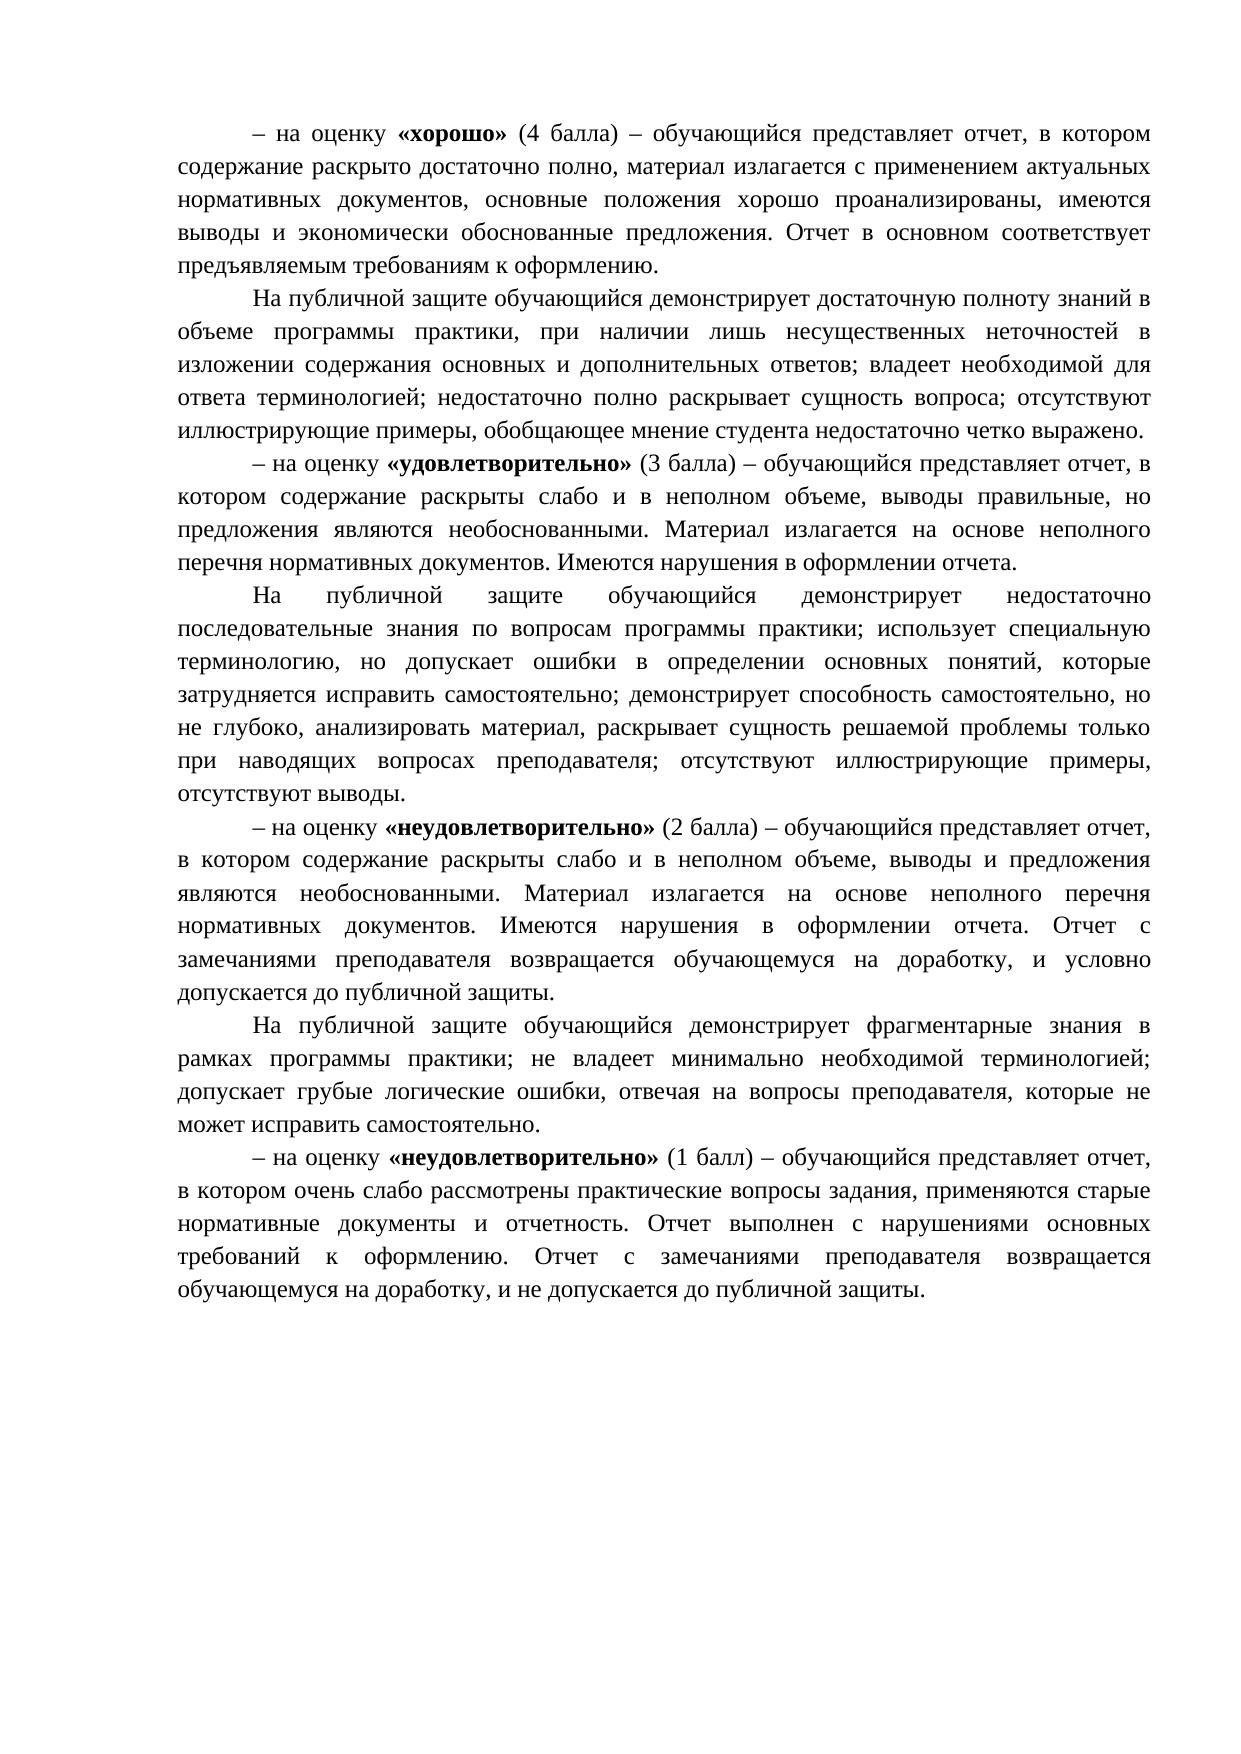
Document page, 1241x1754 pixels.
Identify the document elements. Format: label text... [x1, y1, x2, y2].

text – на оценку «неудовлетворительно» (1 балл) – обучающийся представляет отчет, в котором очень слабо рассмотрены практические вопросы задания, применяются старые нормативные документы и отчетность. Отчет выполнен с нарушениями основных требований к оформлению. Отчет с замечаниями преподавателя возвращается обучающемуся на доработку, и не допускается до публичной защиты. [177, 1142, 1152, 1303]
text – на оценку «хорошо» (4 балла) – обучающийся представляет отчет, в котором содержание раскрыто достаточно полно, материал излагается с применением актуальных нормативных документов, основные положения хорошо проанализированы, имеются выводы и экономически обоснованные предложения. Отчет в основном соответствует предъявляемым требованиям к оформлению. [177, 118, 1152, 279]
text – на оценку «неудовлетворительно» (2 балла) – обучающийся представляет отчет, в котором содержание раскрыты слабо и в неполном объеме, выводы и предложения являются необоснованными. Материал излагается на основе неполного перечня нормативных документов. Имеются нарушения в оформлении отчета. Отчет с замечаниями преподавателя возвращается обучающемуся на доработку, и условно допускается до публичной защиты. [177, 812, 1152, 1005]
text На публичной защите обучающийся демонстрирует фрагментарные знания в рамках программы практики; не владеет минимально необходимой терминологией; допускает грубые логические ошибки, отвечая на вопросы преподавателя, которые не может исправить самостоятельно. [177, 1010, 1152, 1137]
text – на оценку «удовлетворительно» (3 балла) – обучающийся представляет отчет, в котором содержание раскрыты слабо и в неполном объеме, выводы правильные, но предложения являются необоснованными. Материал излагается на основе неполного перечня нормативных документов. Имеются нарушения в оформлении отчета. [177, 448, 1152, 576]
text На публичной защите обучающийся демонстрирует достаточную полноту знаний в объеме программы практики, при наличии лишь несущественных неточностей в изложении содержания основных и дополнительных ответов; владеет необходимой для ответа терминологией; недостаточно полно раскрывает сущность вопроса; отсутствуют иллюстрирующие примеры, обобщающее мнение студента недостаточно четко выражено. [177, 283, 1152, 444]
text На публичной защите обучающийся демонстрирует недостаточно последовательные знания по вопросам программы практики; использует специальную терминологию, но допускает ошибки в определении основных понятий, которые затрудняется исправить самостоятельно; демонстрирует способность самостоятельно, но не глубоко, анализировать материал, раскрывает сущность решаемой проблемы только при наводящих вопросах преподавателя; отсутствуют иллюстрирующие примеры, отсутствуют выводы. [177, 580, 1152, 807]
